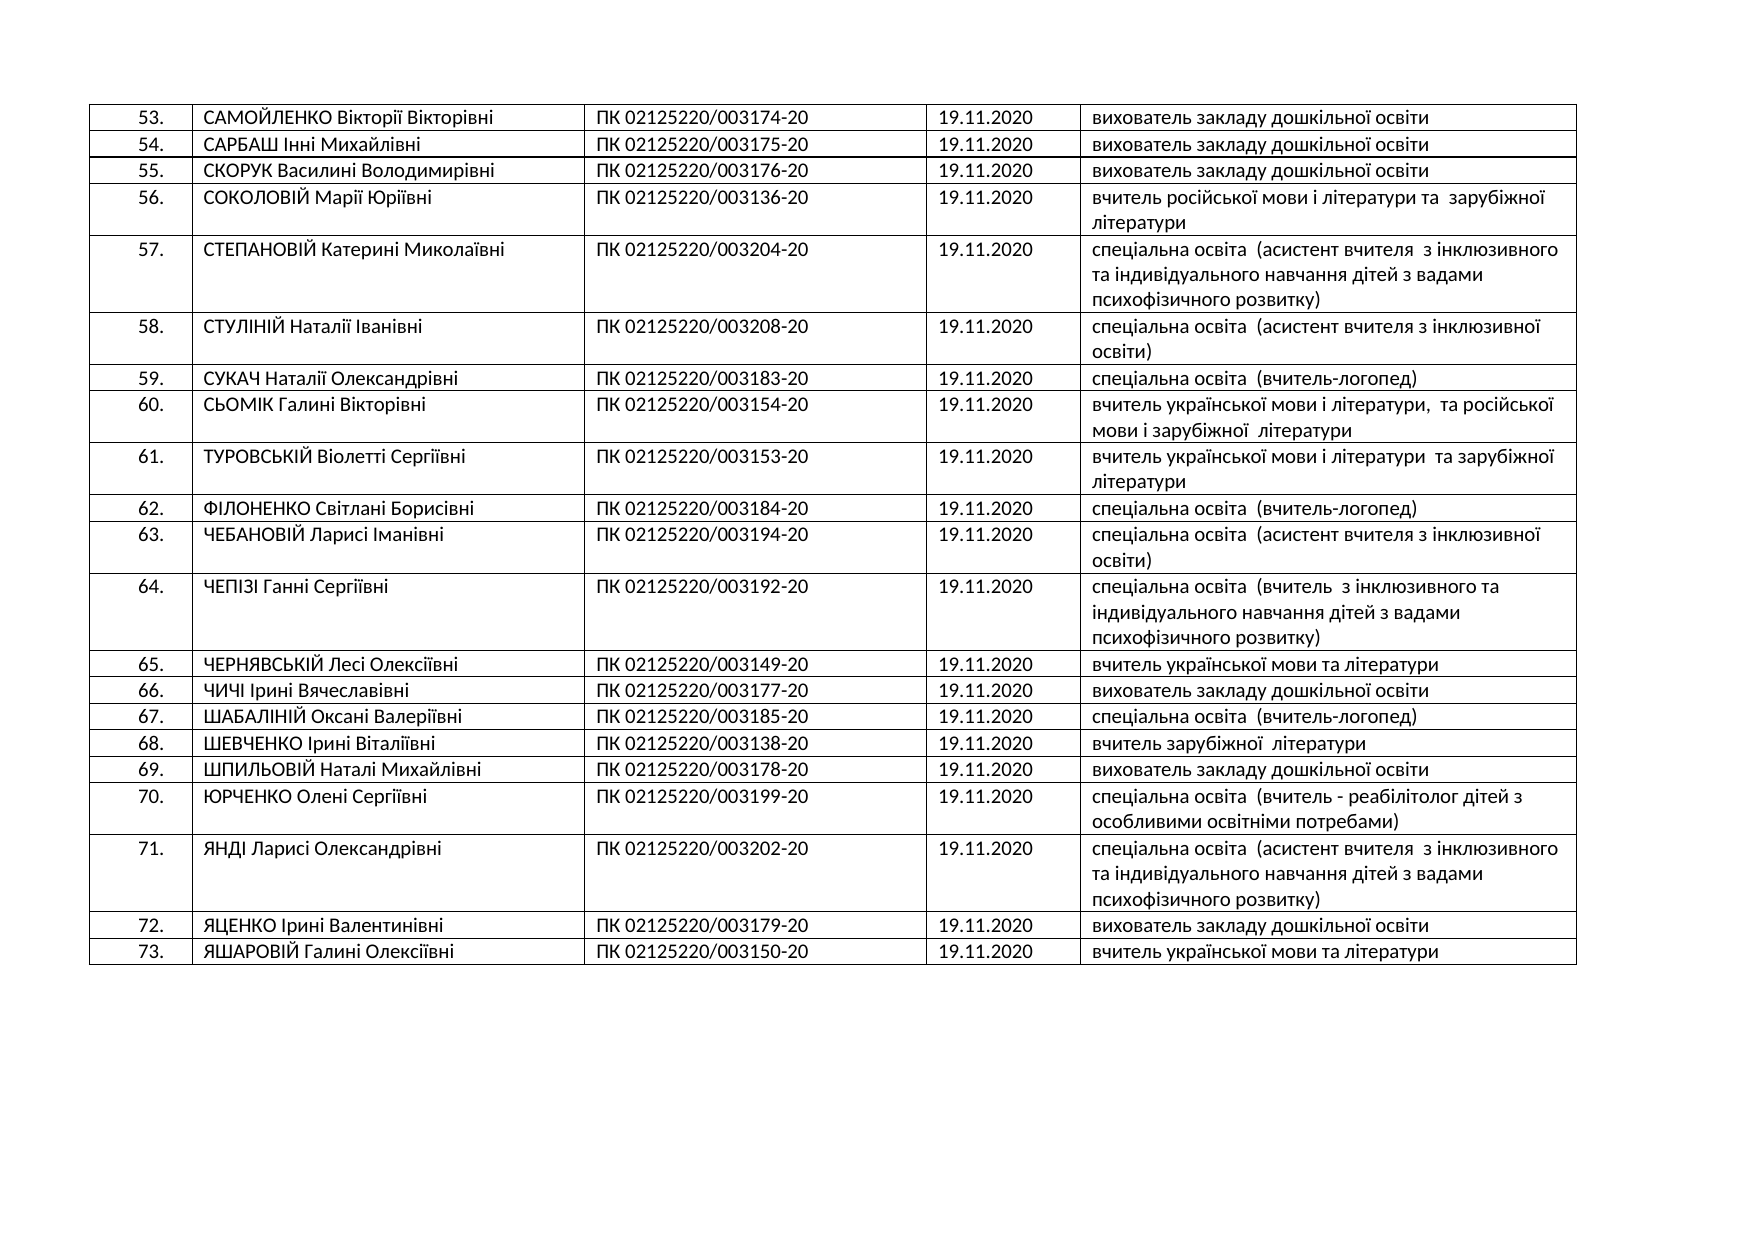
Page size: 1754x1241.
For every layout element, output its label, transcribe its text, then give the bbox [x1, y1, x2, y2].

table_cell ЧЕБАНОВІЙ Ларисі Іманівні [193, 522, 584, 572]
table_cell [90, 783, 192, 834]
table_cell вихователь закладу дошкільної освіти [1081, 105, 1576, 130]
table_cell ЧЕРНЯВСЬКІЙ Лесі Олексіївні [193, 651, 584, 676]
table_cell ЯНДІ Ларисі Олександрівні [193, 835, 584, 911]
table_cell СТЕПАНОВІЙ Катерині Миколаївні [193, 236, 584, 312]
table_cell вихователь закладу дошкільної освіти [1081, 131, 1576, 156]
table_cell [90, 912, 192, 938]
table_cell ЯЦЕНКО Ірині Валентинівні [193, 912, 584, 938]
table_cell [90, 391, 192, 442]
table_cell ПК 02125220/003154-20 [585, 391, 926, 442]
table_cell ПК 02125220/003192-20 [585, 574, 926, 650]
table_cell ПК 02125220/003176-20 [585, 158, 926, 183]
table_cell вчитель української мови і літератури, та російської мови і зарубіжної літератури [1081, 391, 1576, 442]
table_cell ПК 02125220/003185-20 [585, 704, 926, 729]
table_cell спеціальна освіта (асистент вчителя з інклюзивної освіти) [1081, 522, 1576, 572]
table_cell САРБАШ Інні Михайлівні [193, 131, 584, 156]
table_cell ПК 02125220/003153-20 [585, 443, 926, 494]
table_cell СКОРУК Василині Володимирівні [193, 158, 584, 183]
table_cell СУКАЧ Наталії Олександрівні [193, 365, 584, 390]
table_cell [90, 522, 192, 572]
table_cell спеціальна освіта (вчитель - реабілітолог дітей з особливими освітніми потребами) [1081, 783, 1576, 834]
table_cell [90, 313, 192, 364]
table_cell 19.11.2020 [927, 939, 1080, 964]
table_cell ПК 02125220/003175-20 [585, 131, 926, 156]
table_cell ШПИЛЬОВІЙ Наталі Михайлівні [193, 757, 584, 782]
table_cell ЧЕПІЗІ Ганні Сергіївні [193, 574, 584, 650]
table_cell 19.11.2020 [927, 131, 1080, 156]
table_cell [90, 158, 192, 183]
table_cell спеціальна освіта (асистент вчителя з інклюзивного та індивідуального навчання дітей з вадами психофізичного розвитку) [1081, 236, 1576, 312]
table_cell [90, 574, 192, 650]
table_cell 19.11.2020 [927, 495, 1080, 521]
table_cell спеціальна освіта (асистент вчителя з інклюзивної освіти) [1081, 313, 1576, 364]
table_cell САМОЙЛЕНКО Вікторії Вікторівні [193, 105, 584, 130]
table_cell 19.11.2020 [927, 158, 1080, 183]
table_cell [90, 184, 192, 235]
table_cell 19.11.2020 [927, 443, 1080, 494]
table_cell вчитель російської мови і літератури та зарубіжної літератури [1081, 184, 1576, 235]
table_cell ПК 02125220/003178-20 [585, 757, 926, 782]
table_cell [90, 939, 192, 964]
table_cell 19.11.2020 [927, 236, 1080, 312]
table_cell [90, 677, 192, 703]
table_cell 19.11.2020 [927, 730, 1080, 756]
table_cell ПК 02125220/003208-20 [585, 313, 926, 364]
table_cell ПК 02125220/003204-20 [585, 236, 926, 312]
table_cell [90, 495, 192, 521]
table_cell 19.11.2020 [927, 184, 1080, 235]
table_cell спеціальна освіта (вчитель-логопед) [1081, 365, 1576, 390]
table_cell [90, 835, 192, 911]
table_cell ПК 02125220/003179-20 [585, 912, 926, 938]
table_cell вихователь закладу дошкільної освіти [1081, 677, 1576, 703]
table_cell 19.11.2020 [927, 365, 1080, 390]
table_cell 19.11.2020 [927, 105, 1080, 130]
table_cell вихователь закладу дошкільної освіти [1081, 757, 1576, 782]
table_cell ПК 02125220/003199-20 [585, 783, 926, 834]
table_cell [90, 730, 192, 756]
table_cell [90, 757, 192, 782]
table_cell 19.11.2020 [927, 912, 1080, 938]
table_cell 19.11.2020 [927, 391, 1080, 442]
table_cell СОКОЛОВІЙ Марії Юріївні [193, 184, 584, 235]
table_cell ЮРЧЕНКО Олені Сергіївні [193, 783, 584, 834]
table_cell [90, 651, 192, 676]
table_cell СЬОМІК Галині Вікторівні [193, 391, 584, 442]
table_cell ПК 02125220/003136-20 [585, 184, 926, 235]
table_cell спеціальна освіта (вчитель-логопед) [1081, 495, 1576, 521]
table_cell спеціальна освіта (вчитель з інклюзивного та індивідуального навчання дітей з вадами психофізичного розвитку) [1081, 574, 1576, 650]
table_cell [90, 131, 192, 156]
table_cell ПК 02125220/003174-20 [585, 105, 926, 130]
table_cell ПК 02125220/003202-20 [585, 835, 926, 911]
table_cell ПК 02125220/003149-20 [585, 651, 926, 676]
table_cell ФІЛОНЕНКО Світлані Борисівні [193, 495, 584, 521]
table_cell [90, 443, 192, 494]
table_cell вчитель української мови та літератури [1081, 939, 1576, 964]
table_cell ПК 02125220/003138-20 [585, 730, 926, 756]
table_cell 19.11.2020 [927, 835, 1080, 911]
table_cell ТУРОВСЬКІЙ Віолетті Сергіївні [193, 443, 584, 494]
table_cell [90, 236, 192, 312]
table_cell ЧИЧІ Ірині Вячеславівні [193, 677, 584, 703]
table_cell СТУЛІНІЙ Наталії Іванівні [193, 313, 584, 364]
table_cell 19.11.2020 [927, 757, 1080, 782]
table_cell вчитель української мови та літератури [1081, 651, 1576, 676]
table_cell вчитель української мови і літератури та зарубіжної літератури [1081, 443, 1576, 494]
table_cell вчитель зарубіжної літератури [1081, 730, 1576, 756]
table_cell ПК 02125220/003194-20 [585, 522, 926, 572]
table_cell 19.11.2020 [927, 783, 1080, 834]
table_cell ПК 02125220/003184-20 [585, 495, 926, 521]
table_cell 19.11.2020 [927, 677, 1080, 703]
table_cell вихователь закладу дошкільної освіти [1081, 912, 1576, 938]
table_cell ПК 02125220/003150-20 [585, 939, 926, 964]
table_cell 19.11.2020 [927, 704, 1080, 729]
table_cell спеціальна освіта (вчитель-логопед) [1081, 704, 1576, 729]
table_cell [90, 105, 192, 130]
table_cell 19.11.2020 [927, 651, 1080, 676]
table_cell 19.11.2020 [927, 313, 1080, 364]
table_cell ПК 02125220/003177-20 [585, 677, 926, 703]
table_cell ЯШАРОВІЙ Галині Олексіївні [193, 939, 584, 964]
table_cell ШЕВЧЕНКО Ірині Віталіївні [193, 730, 584, 756]
table_cell [90, 365, 192, 390]
table_cell [90, 704, 192, 729]
table_cell вихователь закладу дошкільної освіти [1081, 158, 1576, 183]
table_cell 19.11.2020 [927, 522, 1080, 572]
table_cell ПК 02125220/003183-20 [585, 365, 926, 390]
table_cell спеціальна освіта (асистент вчителя з інклюзивного та індивідуального навчання дітей з вадами психофізичного розвитку) [1081, 835, 1576, 911]
table_cell 19.11.2020 [927, 574, 1080, 650]
table_cell ШАБАЛІНІЙ Оксані Валеріївні [193, 704, 584, 729]
